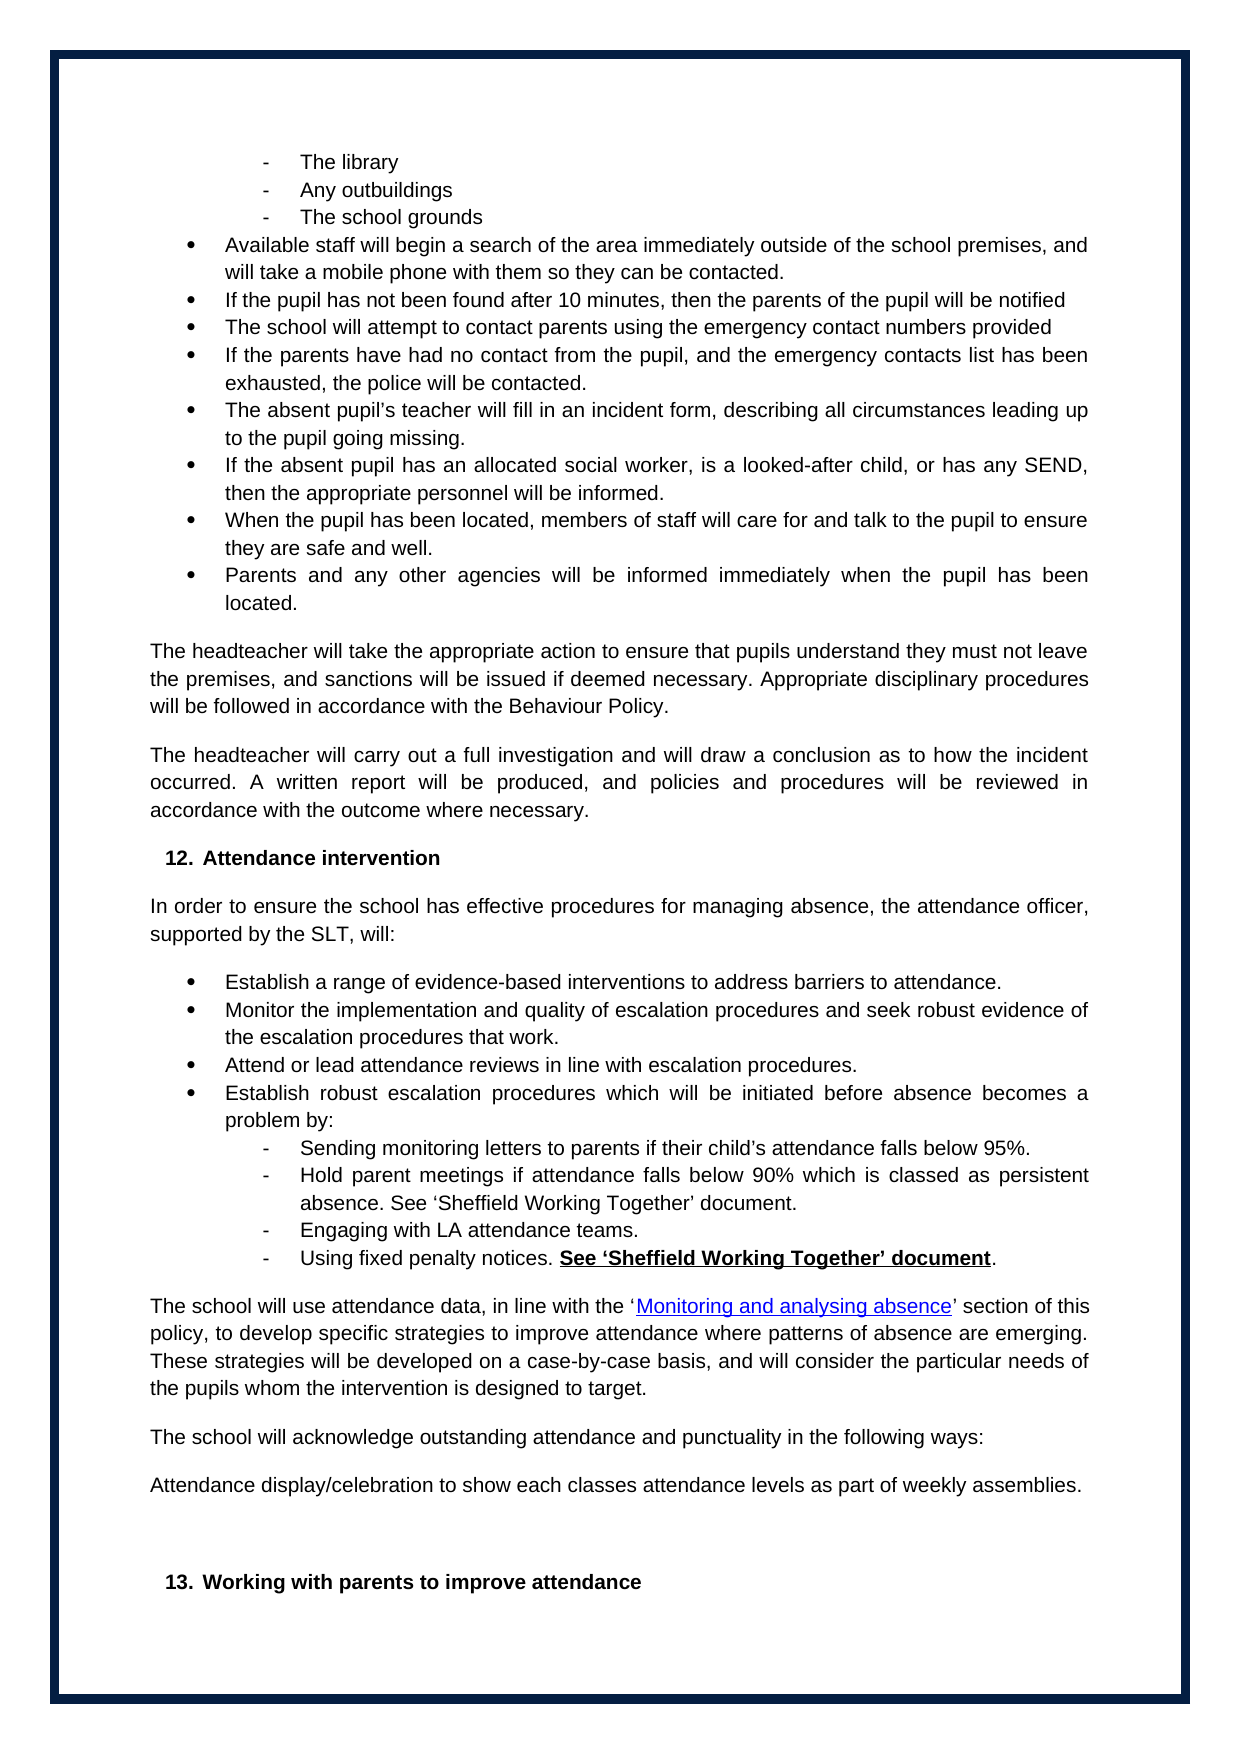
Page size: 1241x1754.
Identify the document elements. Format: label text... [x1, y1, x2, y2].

list Using fixed penalty notices. See ‘Sheffield Working Together’ document. [262, 1245, 1090, 1269]
subtitle Attendance intervention [165, 846, 1090, 870]
list Engaging with LA attendance teams. [262, 1218, 1090, 1242]
list The school grounds [262, 205, 1090, 229]
text The school will acknowledge outstanding attendance and punctuality in the following ways: [150, 1424, 1090, 1448]
list The library [262, 150, 1090, 174]
list Monitor the implementation and quality of escalation procedures and seek robust evidence of the escalation procedures that work. [187, 998, 1090, 1049]
text The headteacher will take the appropriate action to ensure that pupils understand they must not leave the premises, and sanctions will be issued if deemed necessary. Appropriate disciplinary procedures will be followed in accordance with the Behaviour Policy. [150, 639, 1090, 718]
subtitle Working with parents to improve attendance [165, 1569, 1090, 1593]
list Available staff will begin a search of the area immediately outside of the school premises, and will take a mobile phone with them so they can be contacted. [187, 232, 1090, 284]
list Establish robust escalation procedures which will be initiated before absence becomes a problem by: [187, 1080, 1090, 1132]
list Hold parent meetings if attendance falls below 90% which is classed as persistent absence. See ‘Sheffield Working Together’ document. [262, 1163, 1090, 1214]
list If the parents have had no contact from the pupil, and the emergency contacts list has been exhausted, the police will be contacted. [187, 343, 1090, 394]
list The absent pupil’s teacher will fill in an incident form, describing all circumstances leading up to the pupil going missing. [187, 398, 1090, 449]
list Attend or lead attendance reviews in line with escalation procedures. [187, 1053, 1090, 1077]
list Establish a range of evidence-based interventions to address barriers to attendance. [187, 970, 1090, 994]
text The school will use attendance data, in line with the ‘Monitoring and analysing absence’ section of this policy, to develop specific strategies to improve attendance where patterns of absence are emerging. These strategies will be developed on a case-by-case basis, and will consider the particular needs of the pupils whom the intervention is designed to target. [150, 1294, 1090, 1400]
list Sending monitoring letters to parents if their child’s attendance falls below 95%. [262, 1135, 1090, 1159]
list Any outbuildings [262, 177, 1090, 201]
list If the pupil has not been found after 10 minutes, then the parents of the pupil will be notified [187, 288, 1090, 312]
list Parents and any other agencies will be informed immediately when the pupil has been located. [187, 563, 1090, 615]
list If the absent pupil has an allocated social worker, is a looked-after child, or has any SEND, then the appropriate personnel will be informed. [187, 453, 1090, 504]
list When the pupil has been located, members of staff will care for and talk to the pupil to ensure they are safe and well. [187, 508, 1090, 560]
list The school will attempt to contact parents using the emergency contact numbers provided [187, 315, 1090, 339]
text In order to ensure the school has effective procedures for managing absence, the attendance officer, supported by the SLT, will: [150, 894, 1090, 946]
text Attendance display/celebration to show each classes attendance levels as part of weekly assemblies. [150, 1473, 1090, 1497]
text The headteacher will carry out a full investigation and will draw a conclusion as to how the incident occurred. A written report will be produced, and policies and procedures will be reviewed in accordance with the outcome where necessary. [150, 742, 1090, 821]
